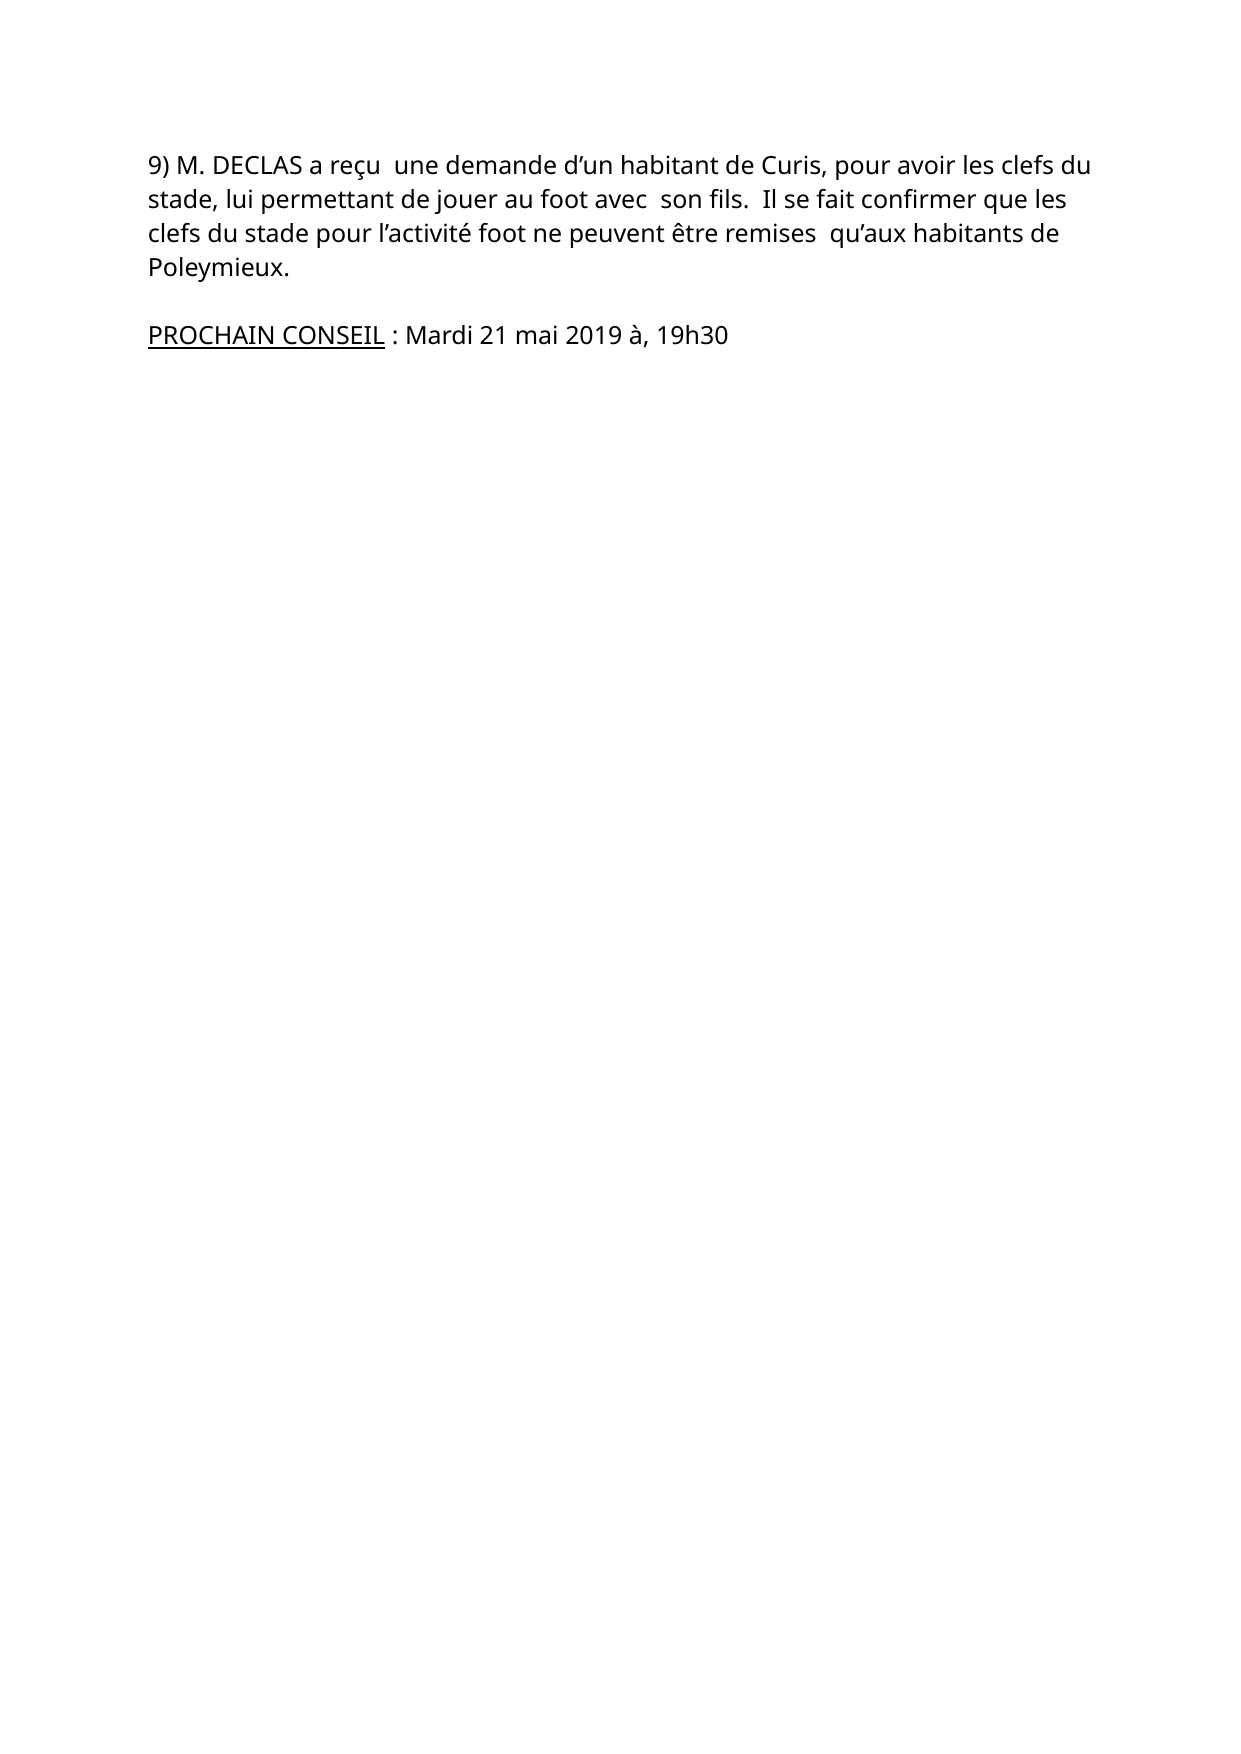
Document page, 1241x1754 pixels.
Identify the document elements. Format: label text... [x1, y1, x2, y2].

text 9) M. DECLAS a reçu une demande d’un habitant de Curis, pour avoir les clefs du stade, lui permettant de jouer au foot avec son fils. Il se fait confirmer que les clefs du stade pour l’activité foot ne peuvent être remises qu’aux habitants de Poleymieux. [148, 148, 1093, 284]
text PROCHAIN CONSEIL : Mardi 21 mai 2019 à, 19h30 [148, 318, 1093, 352]
